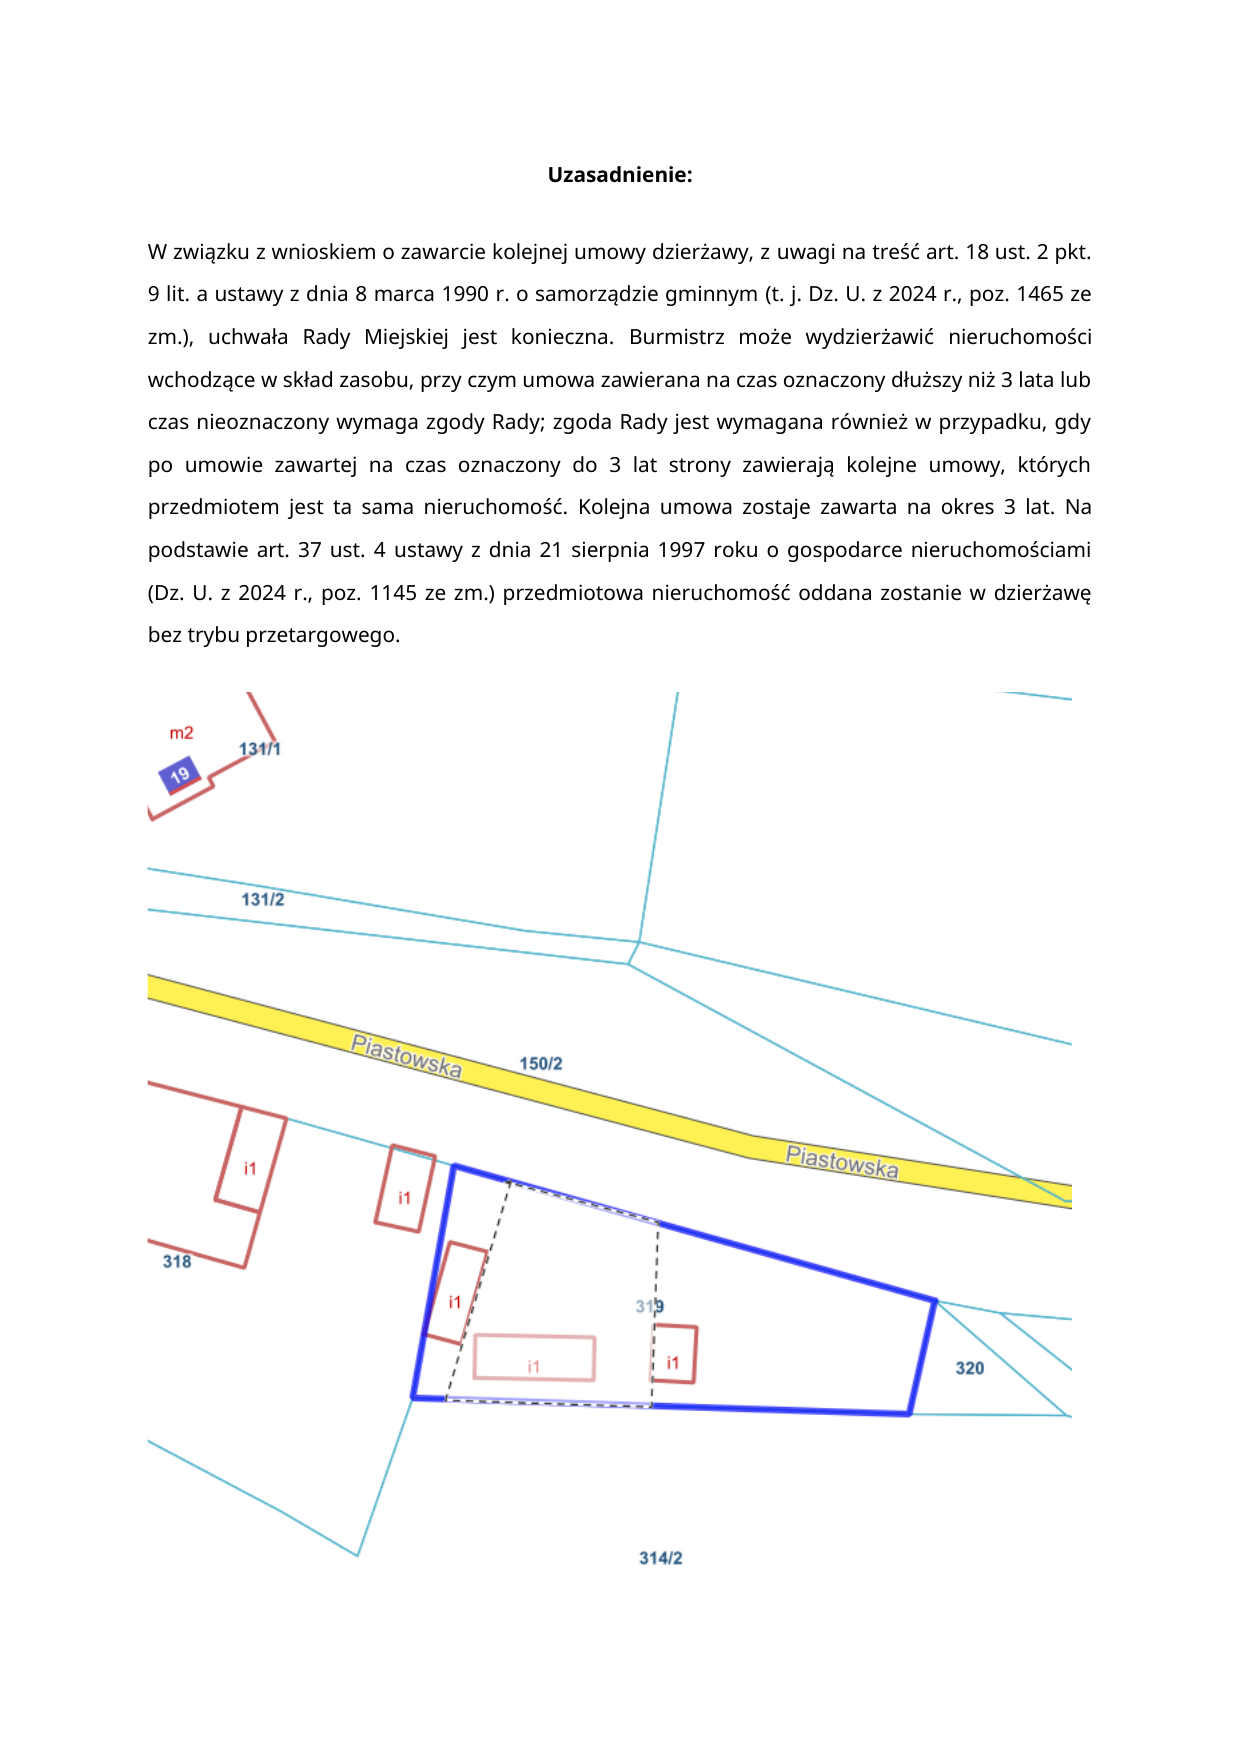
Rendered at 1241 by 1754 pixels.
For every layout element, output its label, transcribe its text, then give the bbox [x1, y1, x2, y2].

text W związku z wnioskiem o zawarcie kolejnej umowy dzierżawy, z uwagi na treść art. 18 ust. 2 pkt. 9 lit. a ustawy z dnia 8 marca 1990 r. o samorządzie gminnym (t. j. Dz. U. z 2024 r., poz. 1465 ze zm.), uchwała Rady Miejskiej jest konieczna. Burmistrz może wydzierżawić nieruchomości wchodzące w skład zasobu, przy czym umowa zawierana na czas oznaczony dłuższy niż 3 lata lub czas nieoznaczony wymaga zgody Rady; zgoda Rady jest wymagana również w przypadku, gdy po umowie zawartej na czas oznaczony do 3 lat strony zawierają kolejne umowy, których przedmiotem jest ta sama nieruchomość. Kolejna umowa zostaje zawarta na okres 3 lat. Na podstawie art. 37 ust. 4 ustawy z dnia 21 sierpnia 1997 roku o gospodarce nieruchomościami (Dz. U. z 2024 r., poz. 1145 ze zm.) przedmiotowa nieruchomość oddana zostanie w dzierżawę bez trybu przetargowego. [148, 237, 1093, 649]
text Uzasadnienie: [148, 160, 1093, 189]
picture [147, 692, 1072, 1602]
